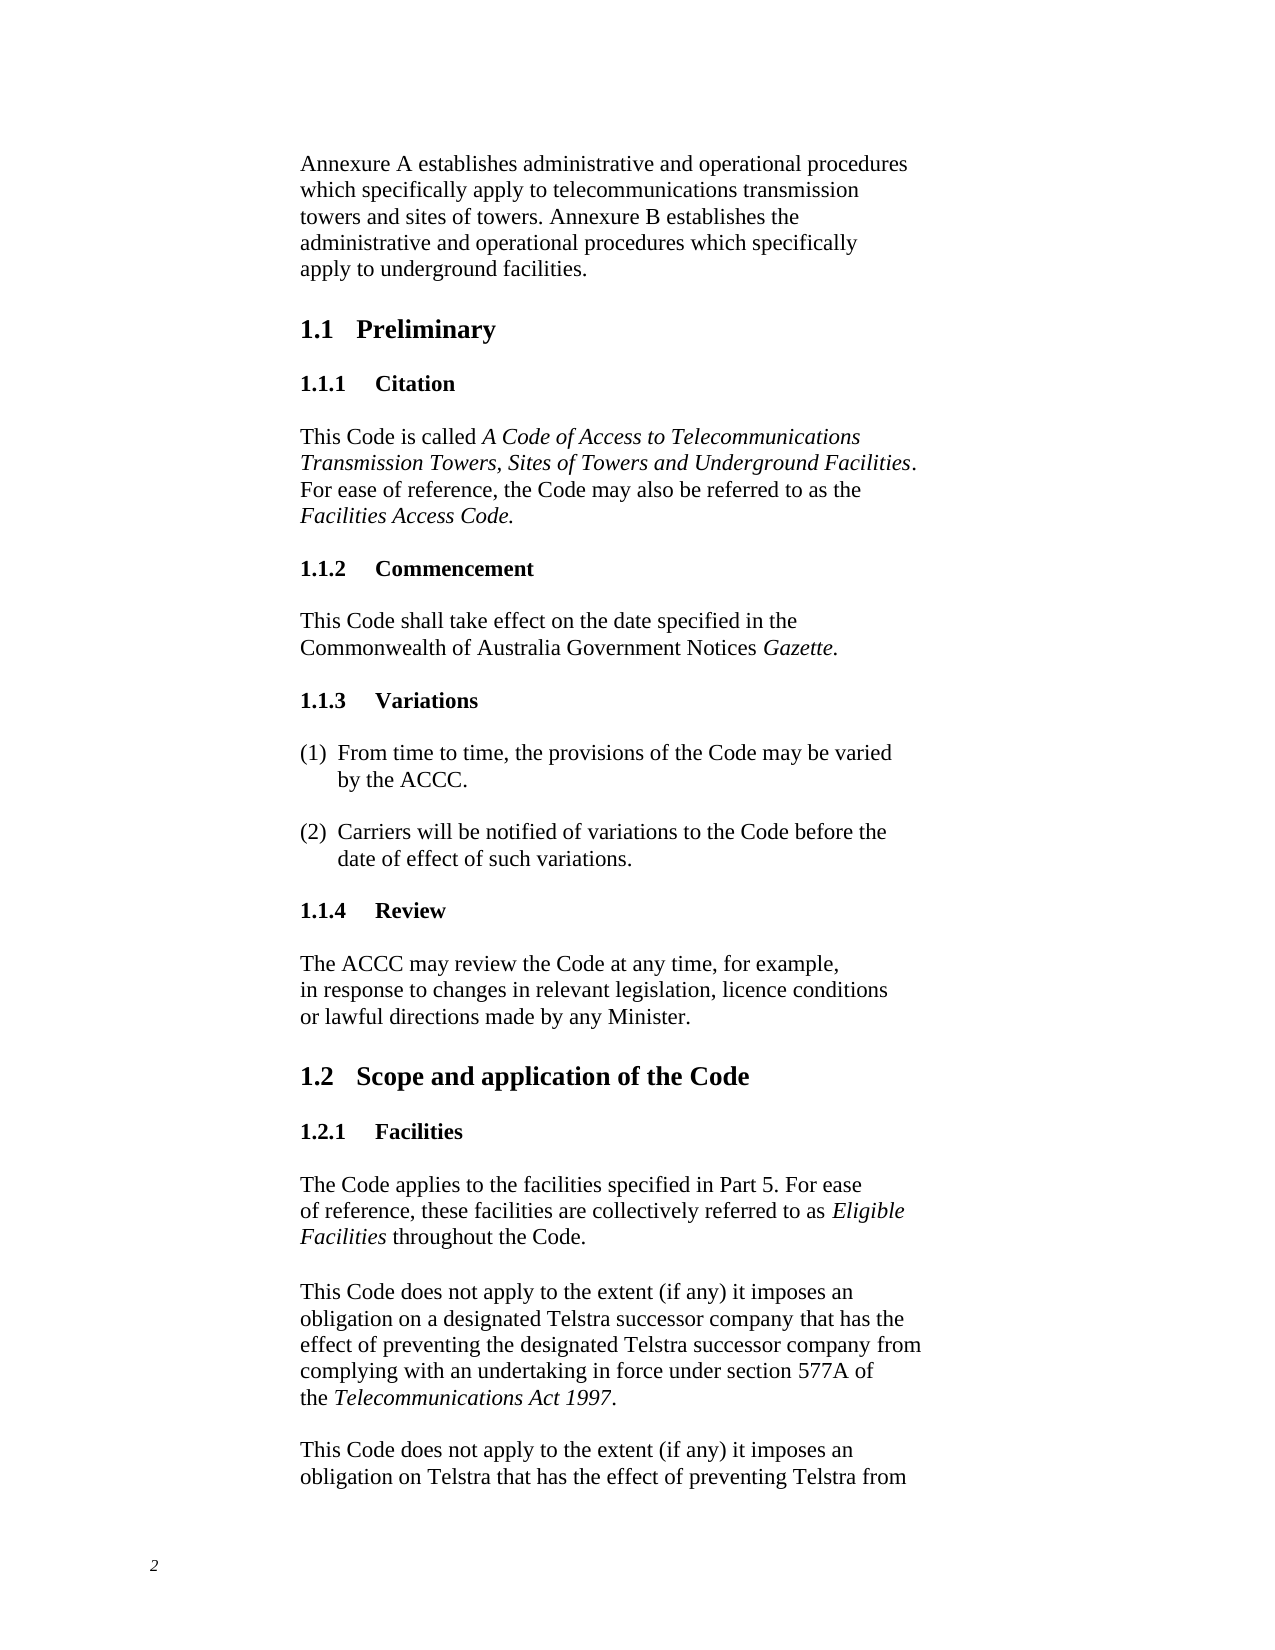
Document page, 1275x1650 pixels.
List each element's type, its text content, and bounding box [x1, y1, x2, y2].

text 1.1 Preliminary [300, 313, 945, 344]
text The ACCC may review the Code at any time, for example, [300, 950, 945, 977]
text towers and sites of towers. Annexure B establishes the [300, 203, 945, 229]
text Commonwealth of Australia Government Notices Gazette. [300, 634, 945, 660]
text (1) From time to time, the provisions of the Code may be varied [300, 739, 945, 766]
text This Code shall take effect on the date specified in the [300, 608, 945, 634]
text 1.1.4 Review [300, 897, 945, 924]
text of reference, these facilities are collectively referred to as Eligible [300, 1197, 945, 1223]
text or lawful directions made by any Minister. [300, 1003, 945, 1029]
text For ease of reference, the Code may also be referred to as the [300, 476, 945, 502]
text This Code does not apply to the extent (if any) it imposes an obligation on a designated Telstra successor company that has the effect of preventing the designated Telstra successor company from complying with an undertaking in force under section 577A of the Telecommunications Act 1997. [300, 1278, 945, 1410]
text date of effect of such variations. [300, 845, 945, 871]
text administrative and operational procedures which specifically [300, 229, 945, 255]
text (2) Carriers will be notified of variations to the Code before the [300, 818, 945, 845]
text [300, 1437, 945, 1489]
text 1.1.2 Commencement [300, 555, 945, 581]
text 1.2 Scope and application of the Code [300, 1060, 945, 1092]
text Annexure A establishes administrative and operational procedures [300, 150, 945, 176]
text Facilities Access Code. [300, 502, 945, 528]
text apply to underground facilities. [300, 255, 945, 282]
text in response to changes in relevant legislation, licence conditions [300, 977, 945, 1003]
text The Code applies to the facilities specified in Part 5. For ease [300, 1171, 945, 1197]
text 1.1.3 Variations [300, 687, 945, 713]
text 1.2.1 Facilities [300, 1118, 945, 1144]
text by the ACCC. [337, 766, 945, 792]
text Transmission Towers, Sites of Towers and Underground Facilities. [300, 449, 945, 476]
text Facilities throughout the Code. [300, 1223, 945, 1250]
text This Code is called A Code of Access to Telecommunications [300, 423, 945, 449]
text 1.1.1 Citation [300, 370, 945, 397]
text which specifically apply to telecommunications transmission [300, 176, 945, 203]
